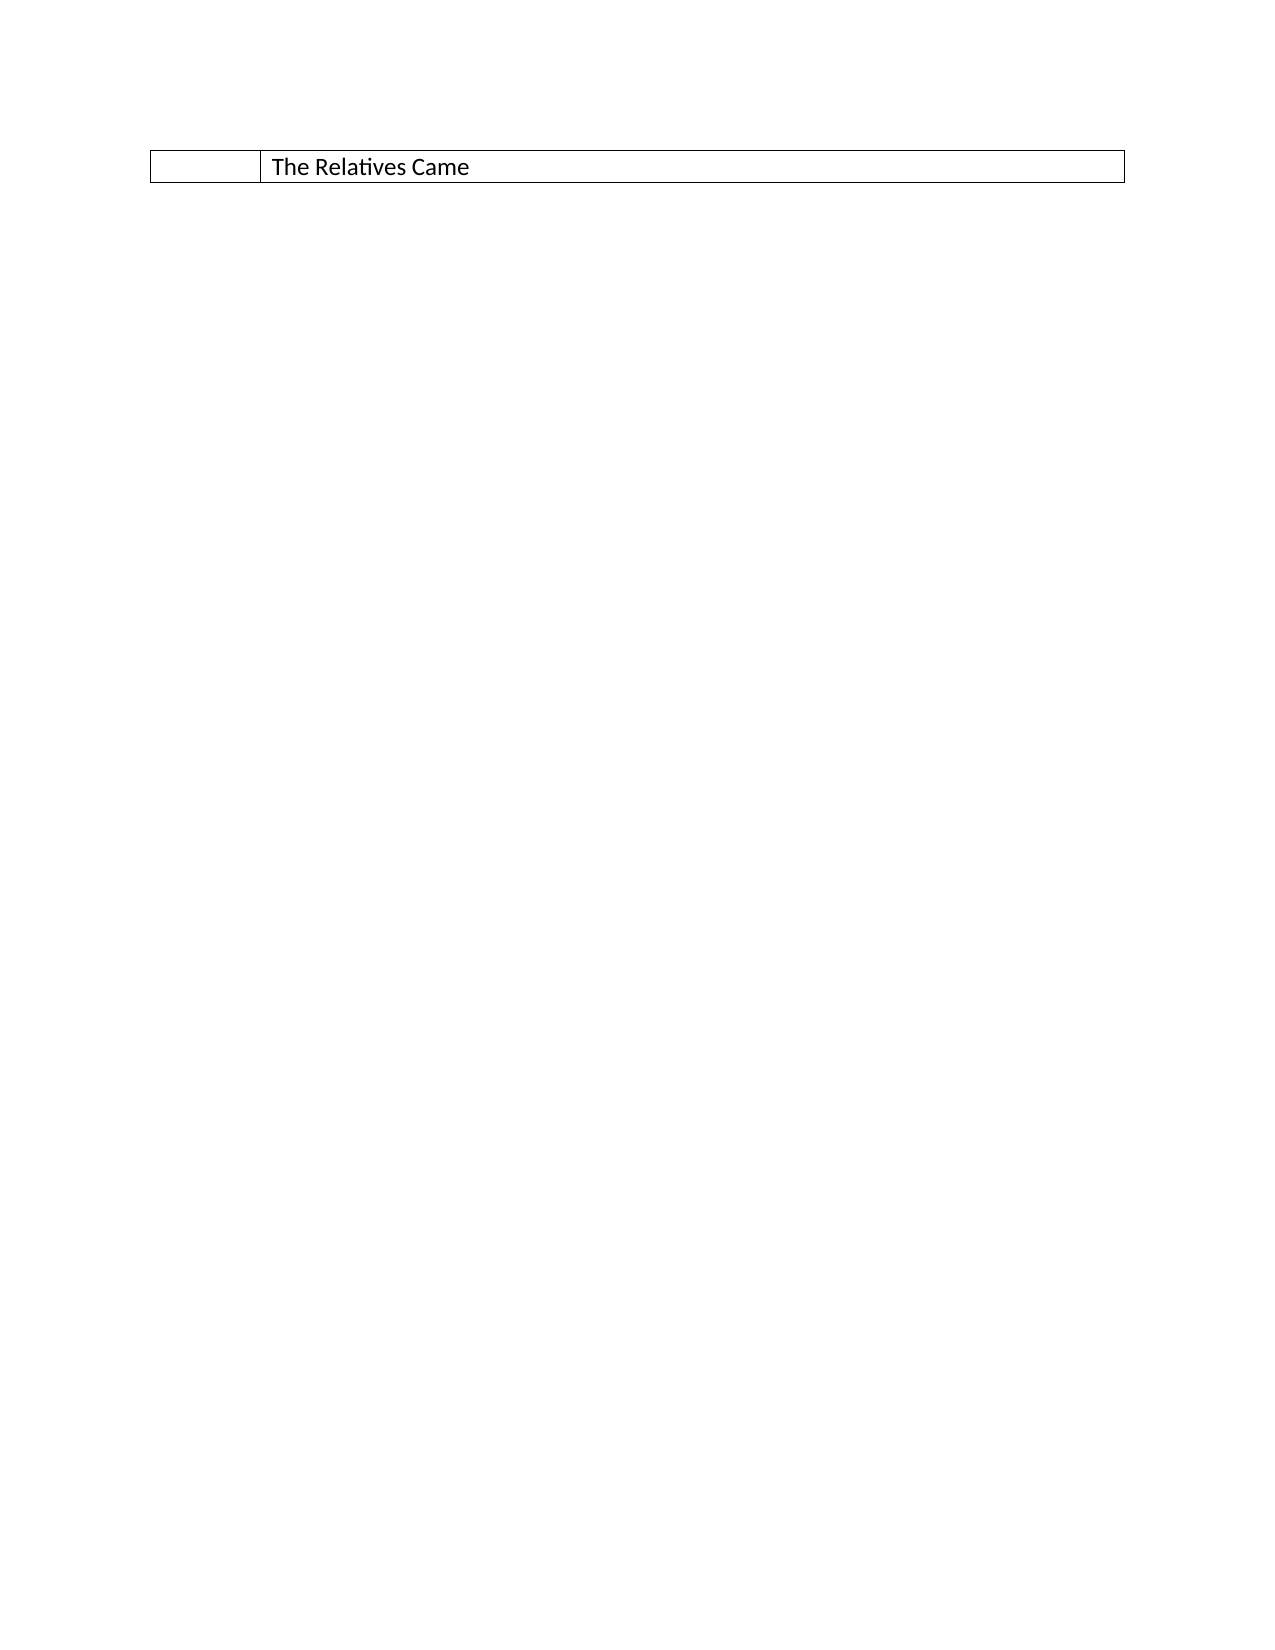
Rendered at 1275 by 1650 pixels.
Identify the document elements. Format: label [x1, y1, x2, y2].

table_cell [151, 151, 260, 182]
table_cell [261, 151, 1124, 182]
